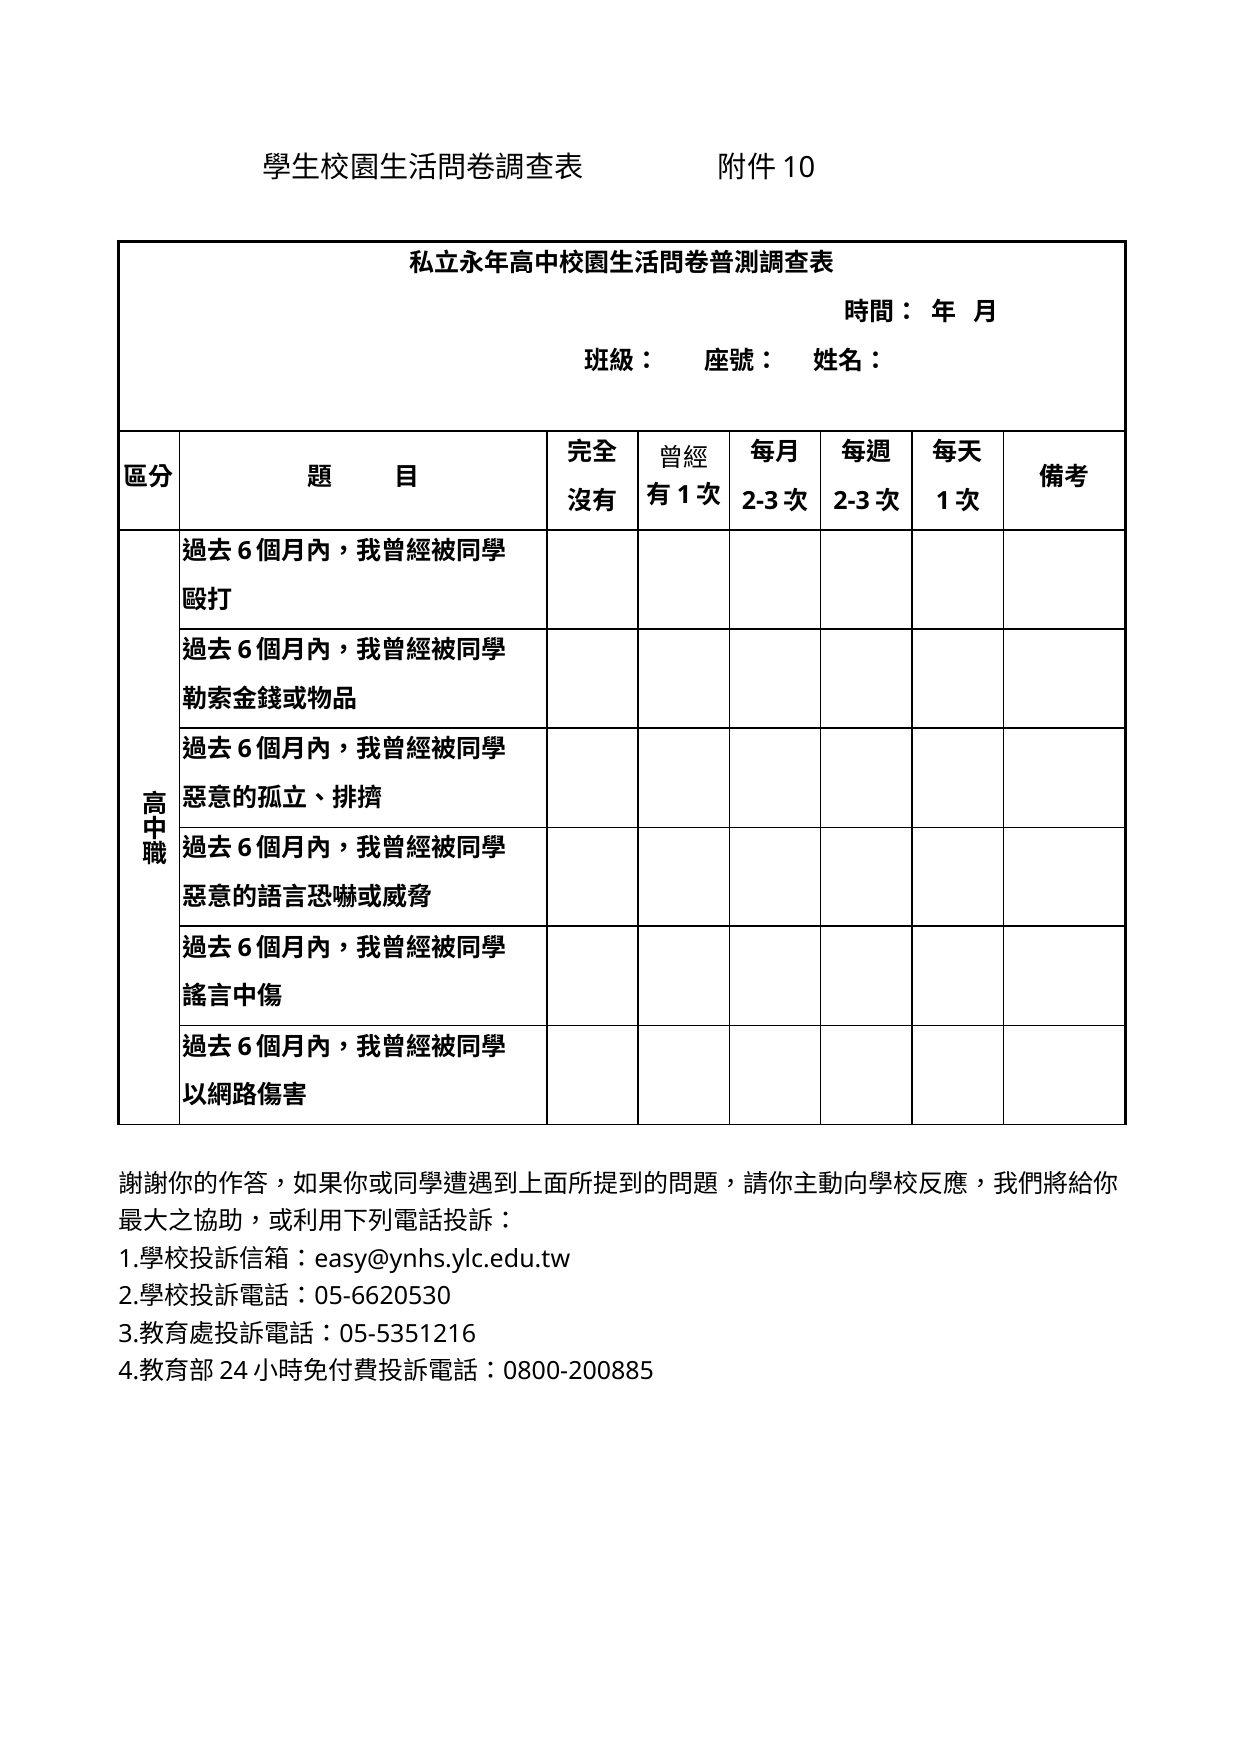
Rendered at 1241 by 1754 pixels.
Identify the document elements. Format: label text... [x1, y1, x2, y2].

table_cell [730, 1026, 820, 1123]
table_cell [821, 1026, 911, 1123]
text 1.學校投訴信箱：easy@ynhs.ylc.edu.tw [118, 1238, 1122, 1275]
table_cell [913, 531, 1003, 628]
table_cell 高中職 [120, 531, 179, 1123]
table_cell [913, 828, 1003, 925]
table_cell [821, 927, 911, 1024]
table_cell [913, 729, 1003, 826]
table_cell [548, 828, 637, 925]
table_cell [639, 1026, 729, 1123]
table_cell 區分 [120, 432, 179, 529]
table_cell [1004, 630, 1124, 727]
table_cell 過去6個月內，我曾經被同學 謠言中傷 [180, 927, 546, 1024]
table_cell [913, 927, 1003, 1024]
table_cell [548, 729, 637, 826]
table_cell 每週 2-3次 [821, 432, 911, 529]
table_cell 過去6個月內，我曾經被同學 惡意的語言恐嚇或威脅 [180, 828, 546, 925]
text 學生校園生活問卷調查表 附件10 [118, 127, 1122, 202]
table_cell [1004, 1026, 1124, 1123]
table_cell [548, 1026, 637, 1123]
table_cell 備考 [1004, 432, 1124, 529]
table_cell 每天 1次 [913, 432, 1003, 529]
text 2.學校投訴電話：05-6620530 [118, 1275, 1122, 1313]
text 3.教育處投訴電話：05-5351216 [118, 1313, 1122, 1350]
table_cell [1004, 828, 1124, 925]
table_cell [913, 1026, 1003, 1123]
table_cell [730, 828, 820, 925]
table_cell 過去6個月內，我曾經被同學 勒索金錢或物品 [180, 630, 546, 727]
table_cell [730, 927, 820, 1024]
table_cell [639, 828, 729, 925]
table_header 私立永年高中校園生活問卷普測調查表 [120, 243, 1124, 291]
table_cell [821, 729, 911, 826]
table_cell [730, 729, 820, 826]
table_cell [730, 630, 820, 727]
table_cell [548, 630, 637, 727]
table_cell [1004, 531, 1124, 628]
table_cell [548, 531, 637, 628]
table_cell [730, 531, 820, 628]
table_cell [821, 828, 911, 925]
table_cell 過去6個月內，我曾經被同學 惡意的孤立、排擠 [180, 729, 546, 826]
text 4.教育部24小時免付費投訴電話：0800-200885 [118, 1350, 1122, 1388]
table_cell [821, 531, 911, 628]
table_cell [639, 531, 729, 628]
table_cell 過去6個月內，我曾經被同學 以網路傷害 [180, 1026, 546, 1123]
table_cell [913, 630, 1003, 727]
text 謝謝你的作答，如果你或同學遭遇到上面所提到的問題，請你主動向學校反應，我們將給你最大之協助，或利用下列電話投訴： [118, 1163, 1122, 1238]
table_cell 曾經 有1次 [639, 432, 729, 529]
table_cell [639, 729, 729, 826]
table_cell 每月 2-3次 [730, 432, 820, 529]
table_cell 題目 [180, 432, 546, 529]
table_cell 時間： 年 月 班級： 座號： 姓名： [120, 291, 1124, 430]
table_cell [821, 630, 911, 727]
table_cell [1004, 927, 1124, 1024]
table_cell 完全 沒有 [548, 432, 637, 529]
table_cell [548, 927, 637, 1024]
table_cell [639, 630, 729, 727]
table_cell 過去6個月內，我曾經被同學 毆打 [180, 531, 546, 628]
table_cell [1004, 729, 1124, 826]
table_cell [639, 927, 729, 1024]
